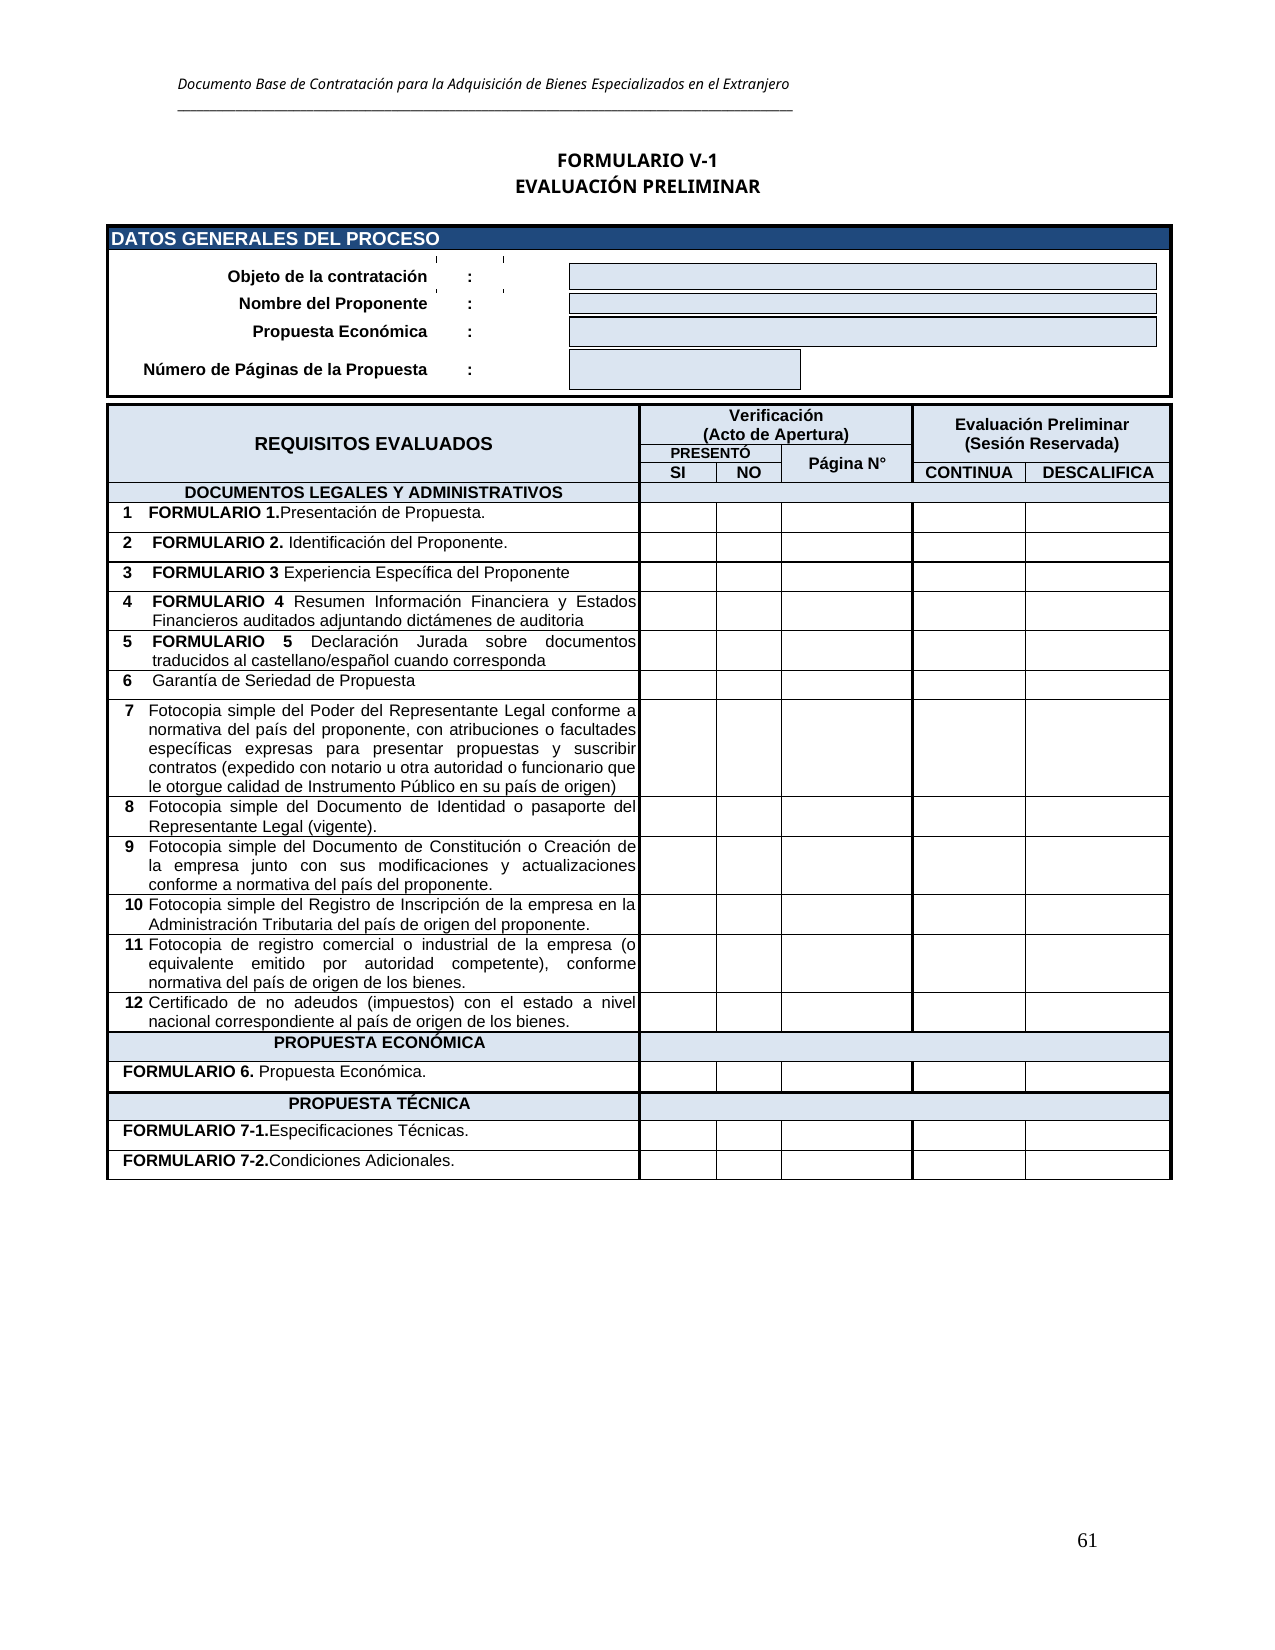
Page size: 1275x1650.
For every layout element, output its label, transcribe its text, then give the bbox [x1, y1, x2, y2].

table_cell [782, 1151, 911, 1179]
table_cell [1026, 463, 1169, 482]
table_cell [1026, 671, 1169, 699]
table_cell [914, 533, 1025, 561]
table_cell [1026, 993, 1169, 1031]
text EVALUACIÓN PRELIMINAR [177, 173, 1098, 199]
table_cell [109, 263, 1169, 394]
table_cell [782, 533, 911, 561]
text FORMULARIO V-1 [177, 148, 1098, 173]
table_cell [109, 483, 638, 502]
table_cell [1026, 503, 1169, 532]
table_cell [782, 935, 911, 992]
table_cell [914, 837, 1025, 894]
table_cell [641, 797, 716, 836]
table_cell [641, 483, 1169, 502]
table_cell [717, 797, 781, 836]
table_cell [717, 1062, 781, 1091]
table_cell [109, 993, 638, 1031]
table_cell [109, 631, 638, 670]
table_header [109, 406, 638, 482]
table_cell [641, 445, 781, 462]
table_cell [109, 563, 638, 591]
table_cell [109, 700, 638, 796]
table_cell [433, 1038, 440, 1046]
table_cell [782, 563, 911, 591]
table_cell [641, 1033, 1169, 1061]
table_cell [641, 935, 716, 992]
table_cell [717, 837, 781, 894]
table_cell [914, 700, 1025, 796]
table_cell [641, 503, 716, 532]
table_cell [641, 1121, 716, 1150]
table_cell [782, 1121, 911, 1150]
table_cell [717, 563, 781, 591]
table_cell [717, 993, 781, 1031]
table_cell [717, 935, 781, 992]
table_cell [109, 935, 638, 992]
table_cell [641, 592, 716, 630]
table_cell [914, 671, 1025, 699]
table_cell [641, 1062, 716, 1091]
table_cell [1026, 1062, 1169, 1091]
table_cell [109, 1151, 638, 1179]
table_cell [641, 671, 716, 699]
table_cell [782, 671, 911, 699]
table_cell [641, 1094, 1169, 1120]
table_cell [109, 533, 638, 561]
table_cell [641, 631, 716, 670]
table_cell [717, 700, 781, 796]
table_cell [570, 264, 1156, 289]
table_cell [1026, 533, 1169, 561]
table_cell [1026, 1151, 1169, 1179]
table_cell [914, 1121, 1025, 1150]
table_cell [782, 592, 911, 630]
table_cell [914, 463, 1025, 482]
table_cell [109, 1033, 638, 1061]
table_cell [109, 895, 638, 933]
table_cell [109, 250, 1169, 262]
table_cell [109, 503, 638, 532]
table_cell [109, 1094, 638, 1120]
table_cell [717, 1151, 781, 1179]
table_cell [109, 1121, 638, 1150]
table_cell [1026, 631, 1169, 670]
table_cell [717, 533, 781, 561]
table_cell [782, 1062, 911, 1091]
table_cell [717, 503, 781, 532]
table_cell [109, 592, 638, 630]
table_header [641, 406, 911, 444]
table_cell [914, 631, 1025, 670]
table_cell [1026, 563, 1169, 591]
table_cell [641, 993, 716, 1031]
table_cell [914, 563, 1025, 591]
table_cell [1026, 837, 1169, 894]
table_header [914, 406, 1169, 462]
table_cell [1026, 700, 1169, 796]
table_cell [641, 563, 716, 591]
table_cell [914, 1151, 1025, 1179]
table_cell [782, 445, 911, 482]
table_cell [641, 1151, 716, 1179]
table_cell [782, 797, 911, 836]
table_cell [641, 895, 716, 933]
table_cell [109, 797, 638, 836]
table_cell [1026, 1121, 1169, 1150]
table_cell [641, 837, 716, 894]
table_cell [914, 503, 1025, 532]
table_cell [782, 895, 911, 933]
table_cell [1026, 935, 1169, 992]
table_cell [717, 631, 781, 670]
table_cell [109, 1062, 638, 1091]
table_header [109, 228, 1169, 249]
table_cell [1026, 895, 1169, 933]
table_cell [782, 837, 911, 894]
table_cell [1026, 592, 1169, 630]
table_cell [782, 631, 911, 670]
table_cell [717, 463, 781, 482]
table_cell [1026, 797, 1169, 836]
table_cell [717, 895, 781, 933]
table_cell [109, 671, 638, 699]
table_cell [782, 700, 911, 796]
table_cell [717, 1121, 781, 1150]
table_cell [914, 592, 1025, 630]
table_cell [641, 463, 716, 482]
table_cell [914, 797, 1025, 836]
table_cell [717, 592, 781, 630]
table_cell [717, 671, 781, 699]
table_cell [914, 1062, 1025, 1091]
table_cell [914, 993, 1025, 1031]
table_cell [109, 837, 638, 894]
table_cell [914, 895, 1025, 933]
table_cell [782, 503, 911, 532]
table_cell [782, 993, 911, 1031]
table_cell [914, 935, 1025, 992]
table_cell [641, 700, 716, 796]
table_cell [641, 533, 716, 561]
